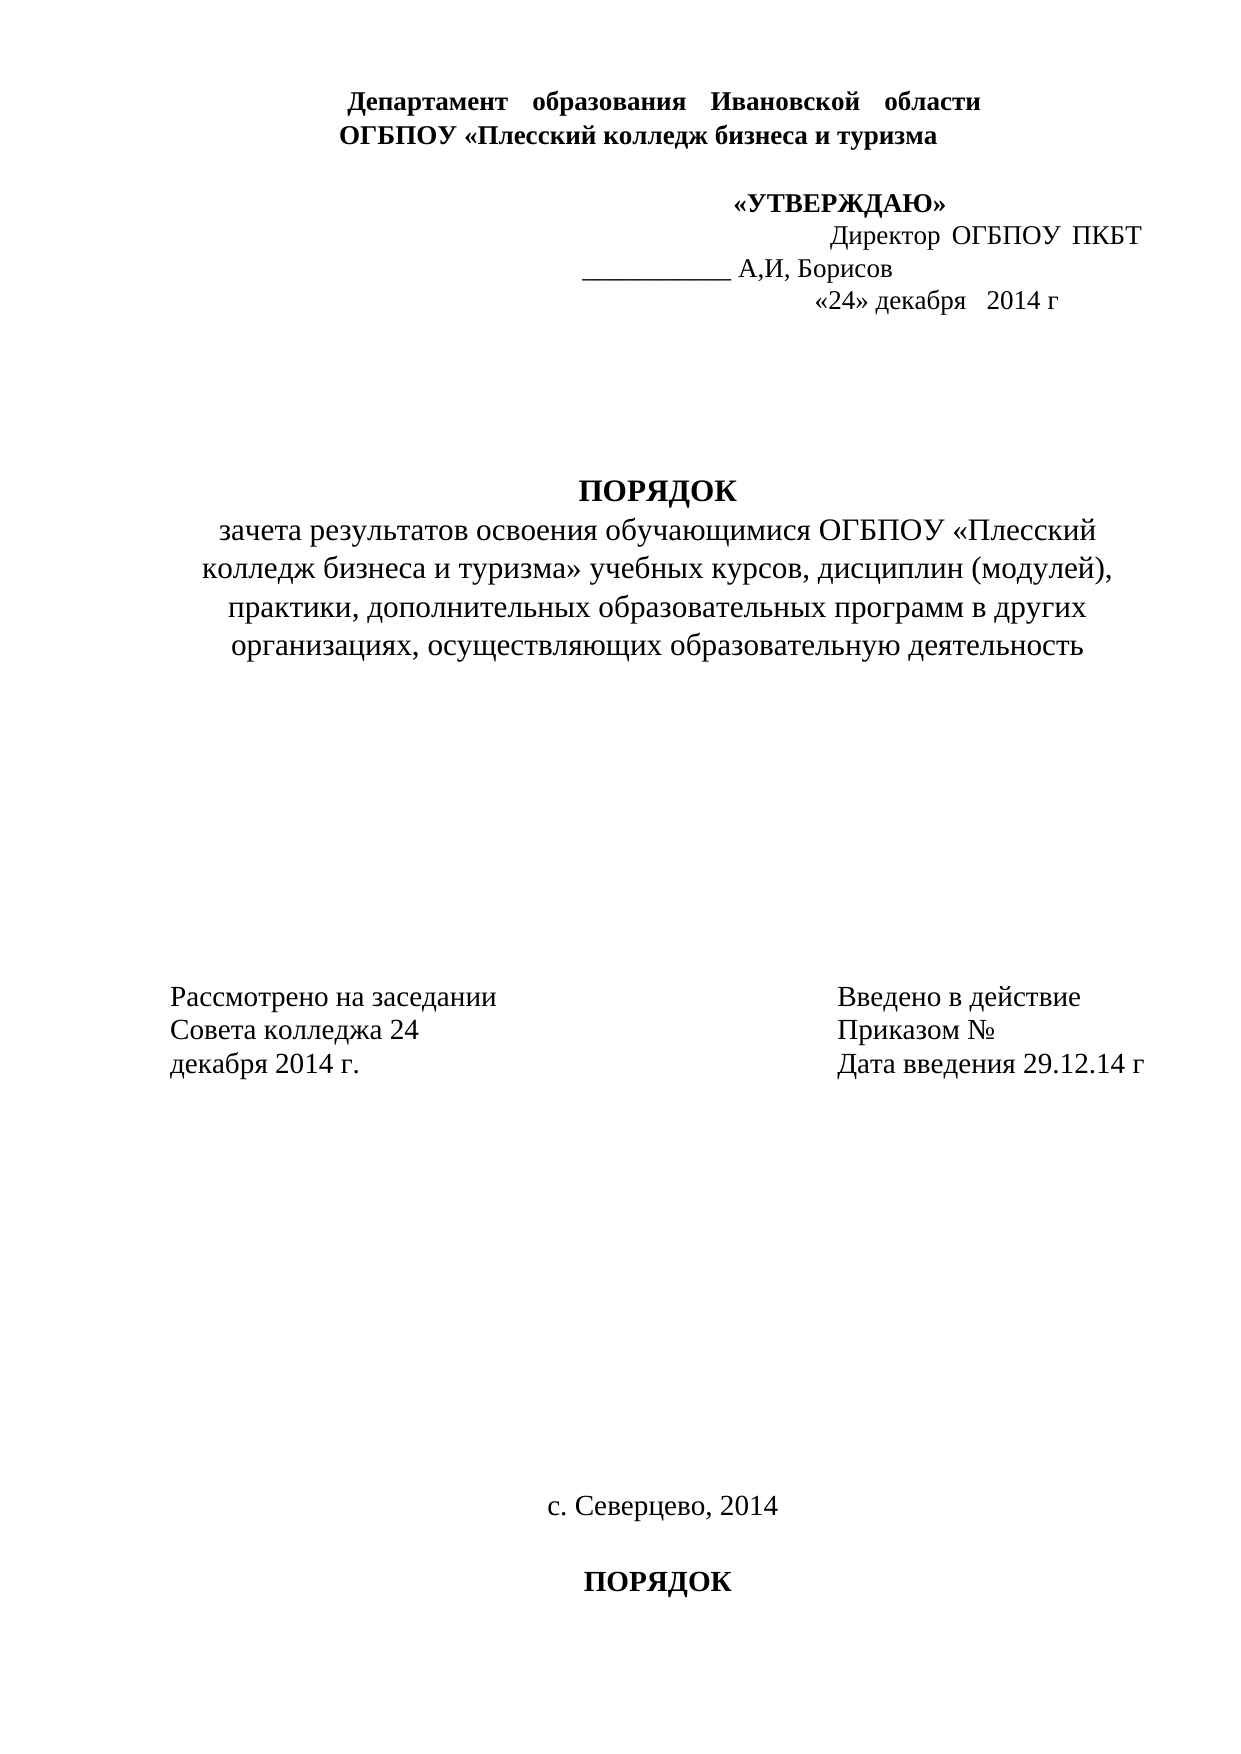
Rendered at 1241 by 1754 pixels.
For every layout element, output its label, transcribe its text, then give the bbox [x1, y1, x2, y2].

text Введено в действие Приказом № [837, 979, 1145, 1046]
text Рассмотрено на заседании Совета колледжа 24 декабря 2014 г. [170, 979, 498, 1080]
text Дата введения 29.12.14 г [837, 1046, 1145, 1080]
text Директор ОГБПОУ ПКБТ ___________ А,И, Борисов [170, 219, 1145, 284]
text зачета результатов освоения обучающимися ОГБПОУ «Плесский колледж бизнеса и туризма» учебных курсов, дисциплин (модулей), практики, дополнительных образовательных программ в других организациях, осуществляющих образовательную деятельность [170, 509, 1145, 663]
text ПОРЯДОК [170, 471, 1145, 509]
text «24» декабря 2014 г [787, 284, 1145, 316]
text «УТВЕРЖДАЮ» [170, 186, 1145, 219]
text ПОРЯДОК [170, 1565, 1145, 1598]
text с. Северцево, 2014 [547, 1488, 1145, 1522]
text Департамент образования Ивановской области ОГБПОУ «Плесский колледж бизнеса и туризма [339, 82, 981, 151]
